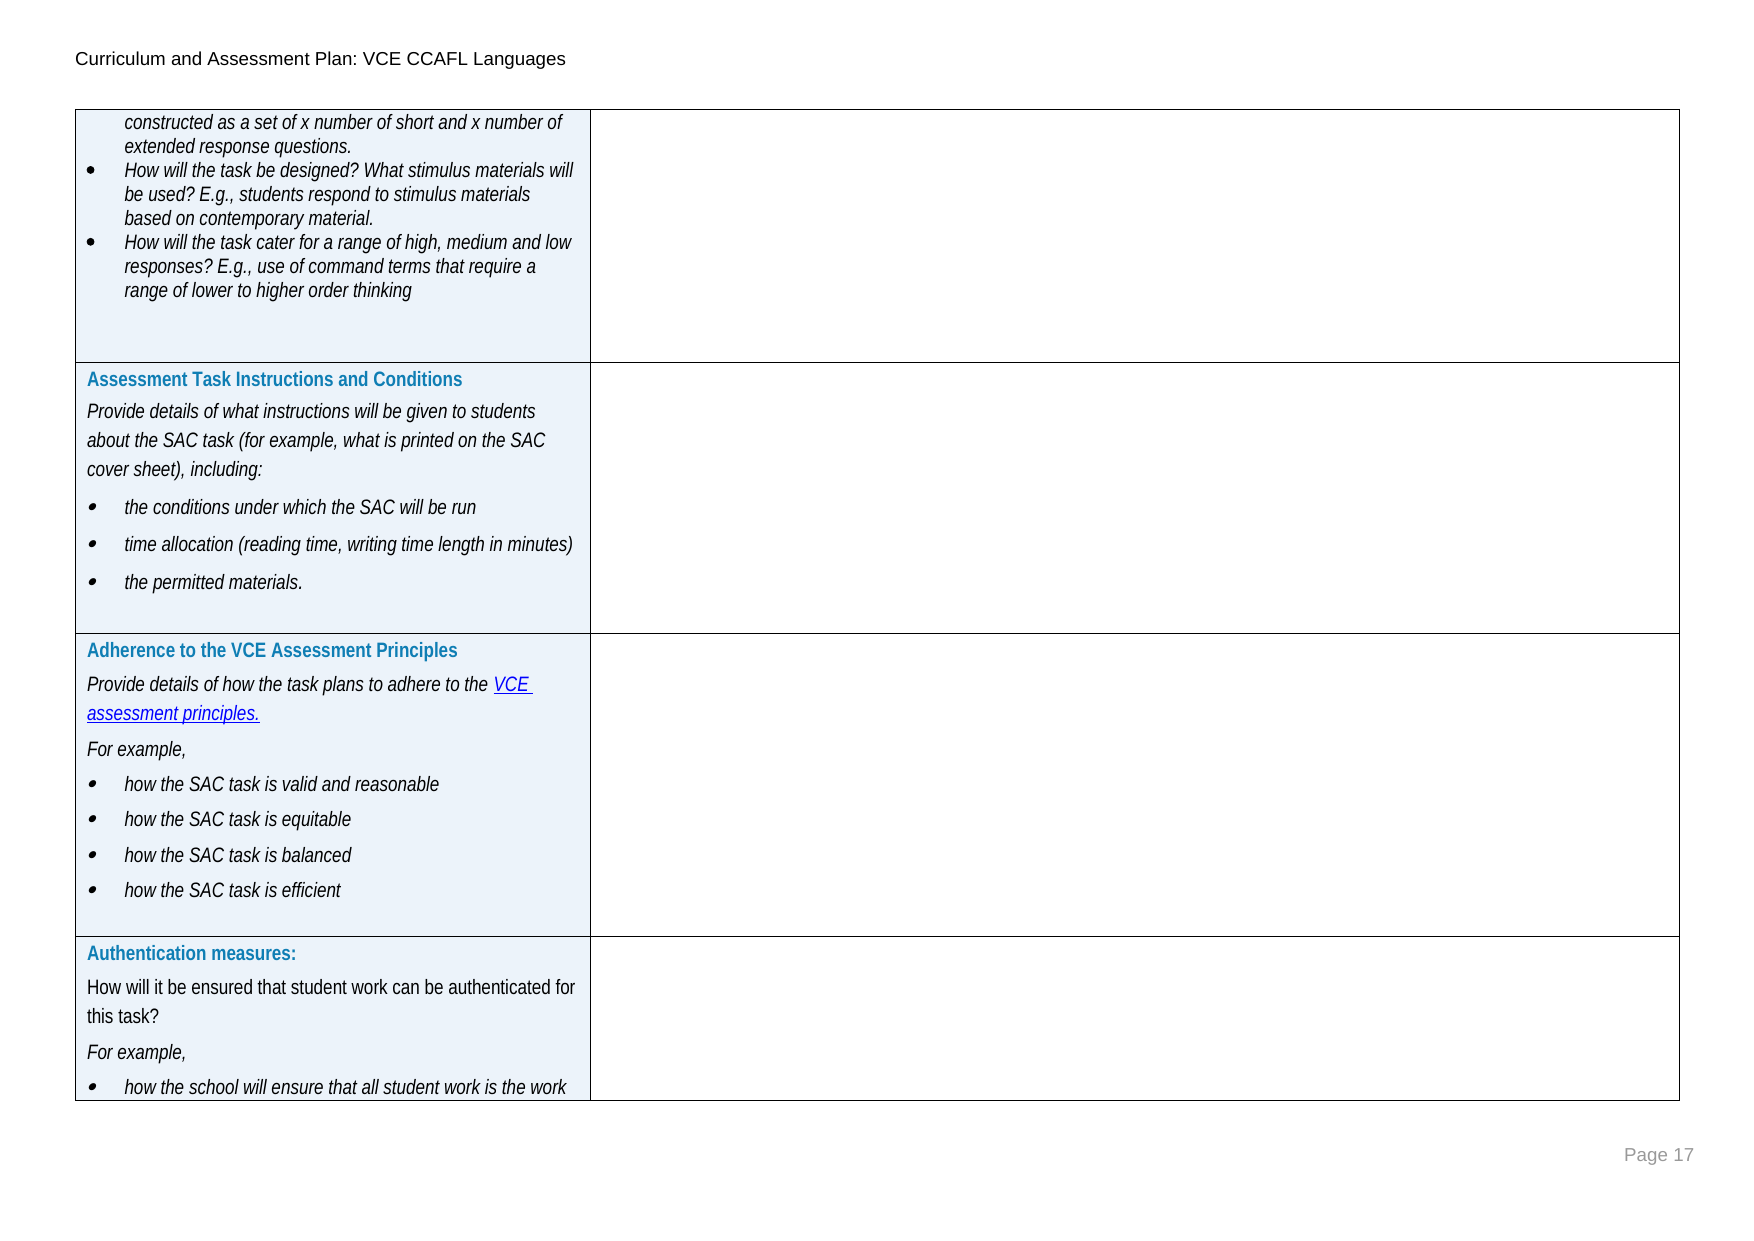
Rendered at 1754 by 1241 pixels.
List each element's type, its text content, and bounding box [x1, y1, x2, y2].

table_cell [76, 937, 590, 1100]
table_cell Assessment Task Instructions and Conditions Provide details of what instructions will be given to students about the SAC task (for example, what is printed on the SAC cover sheet), including: the conditions under which the SAC will be run time allocation (reading time, writing time length in minutes) the permitted materials. [76, 363, 590, 633]
table_cell [591, 634, 1679, 936]
table_cell Adherence to the VCE Assessment Principles Provide details of how the task plans to adhere to the VCE assessment principles. For example, how the SAC task is valid and reasonable how the SAC task is equitable how the SAC task is balanced how the SAC task is efficient [76, 634, 590, 936]
table_cell [591, 110, 1679, 362]
table_cell [591, 363, 1679, 633]
table_cell [591, 937, 1679, 1100]
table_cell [76, 110, 590, 362]
